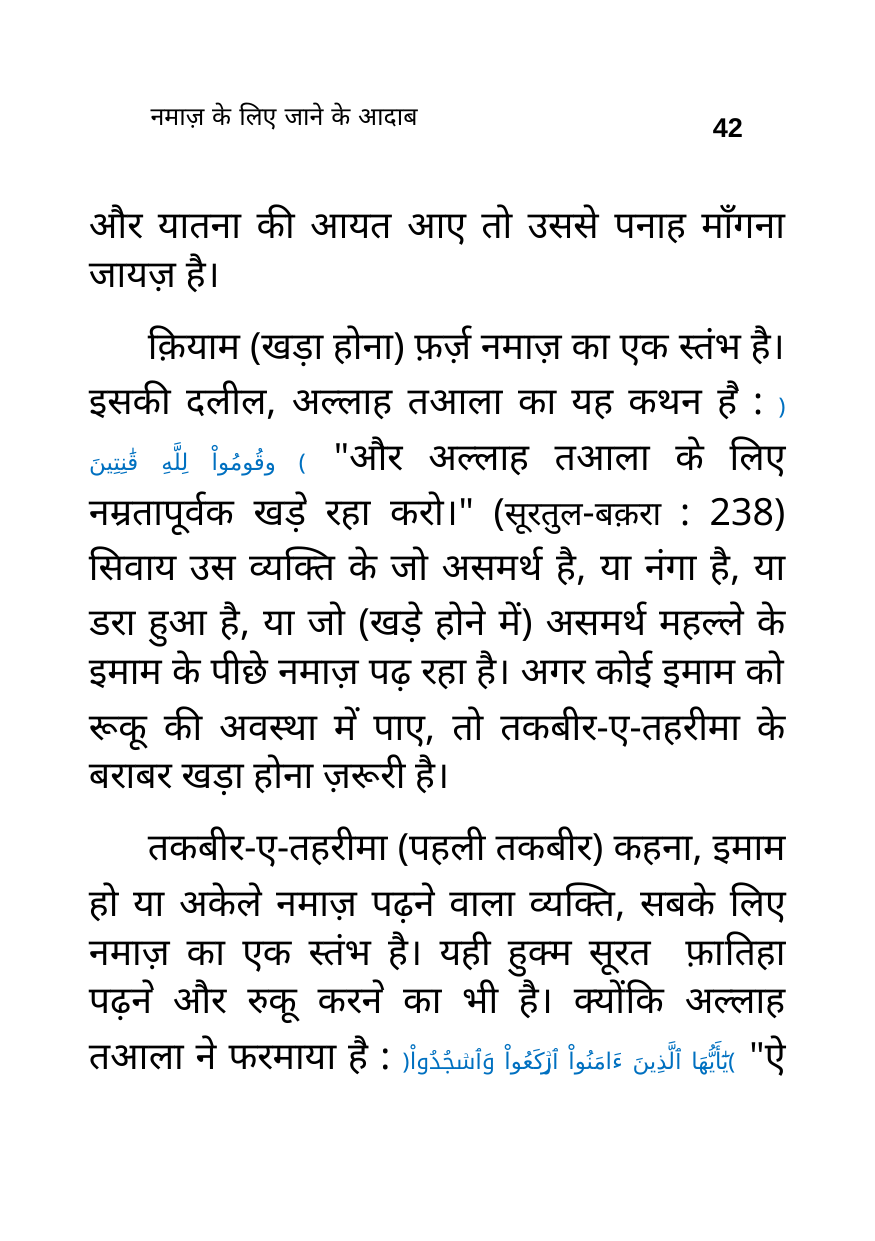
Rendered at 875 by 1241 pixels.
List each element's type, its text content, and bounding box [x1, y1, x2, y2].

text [89, 205, 785, 302]
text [89, 821, 785, 1084]
text क़ियाम (खड़ा होना) फ़र्ज़ नमाज़ का एक स्तंभ है। इसकी दलील, अल्लाह तआला का यह कथन है : ﴿وقُومُواْ لِلَّهِ قَٰنِتِينَ ﴾ "और अल्लाह तआला के लिए नम्रतापूर्वक खड़े रहा करो।" (सूरतुल-बक़रा : 238) सिवाय उस व्यक्ति के जो असमर्थ है, या नंगा है, या डरा हुआ है, या जो (खड़े होने में) असमर्थ महल्ले के इमाम के पीछे नमाज़ पढ़ रहा है। अगर कोई इमाम को रूकू की अवस्था में पाए, तो तकबीर-ए-तहरीमा के बराबर खड़ा होना ज़रूरी है। [89, 319, 785, 804]
